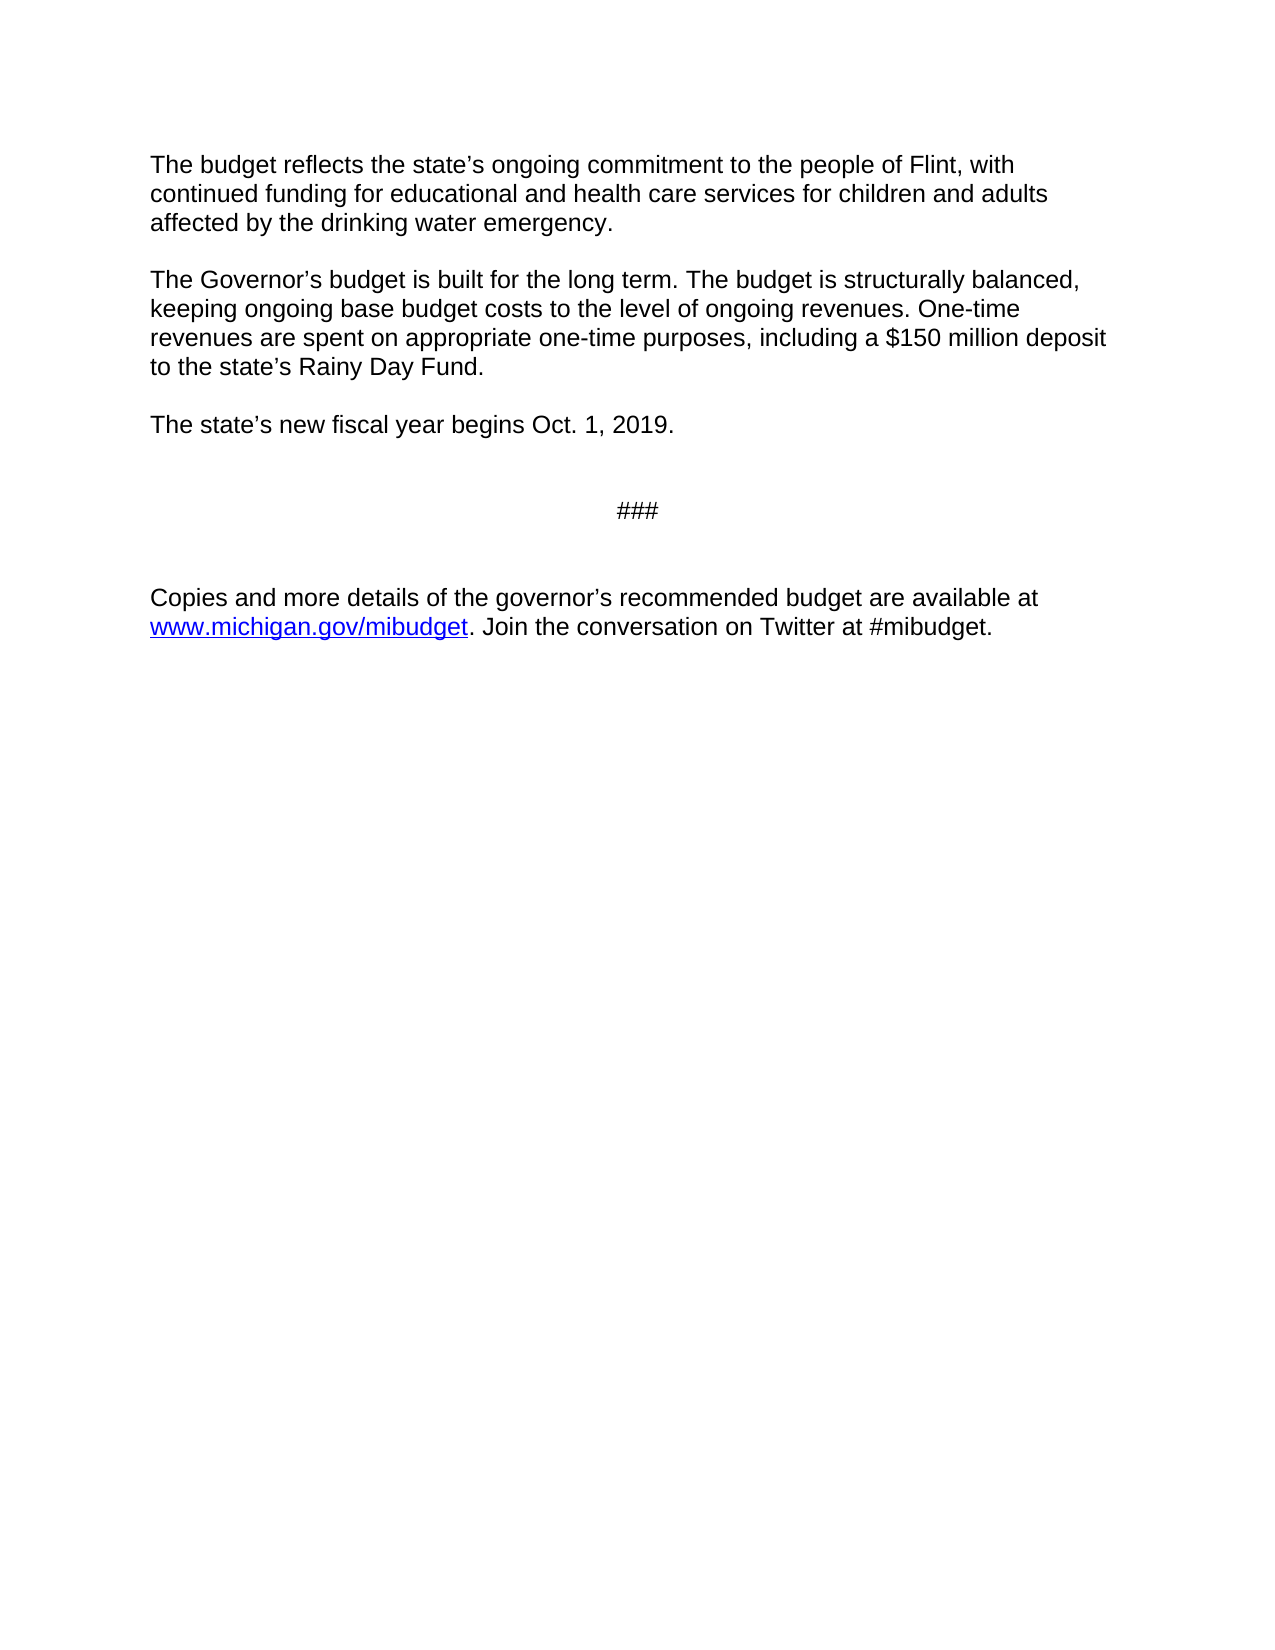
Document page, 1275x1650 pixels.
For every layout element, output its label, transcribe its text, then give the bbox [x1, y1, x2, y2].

text The state’s new fiscal year begins Oct. 1, 2019. [150, 409, 1125, 438]
text The Governor’s budget is built for the long term. The budget is structurally balanced, keeping ongoing base budget costs to the level of ongoing revenues. One-time revenues are spent on appropriate one-time purposes, including a $150 million deposit to the state’s Rainy Day Fund. [150, 265, 1125, 380]
text ### [150, 467, 1125, 525]
text Copies and more details of the governor’s recommended budget are available at www.michigan.gov/mibudget. Join the conversation on Twitter at #mibudget. [150, 554, 1125, 640]
text The budget reflects the state’s ongoing commitment to the people of Flint, with continued funding for educational and health care services for children and adults affected by the drinking water emergency. [150, 150, 1125, 236]
